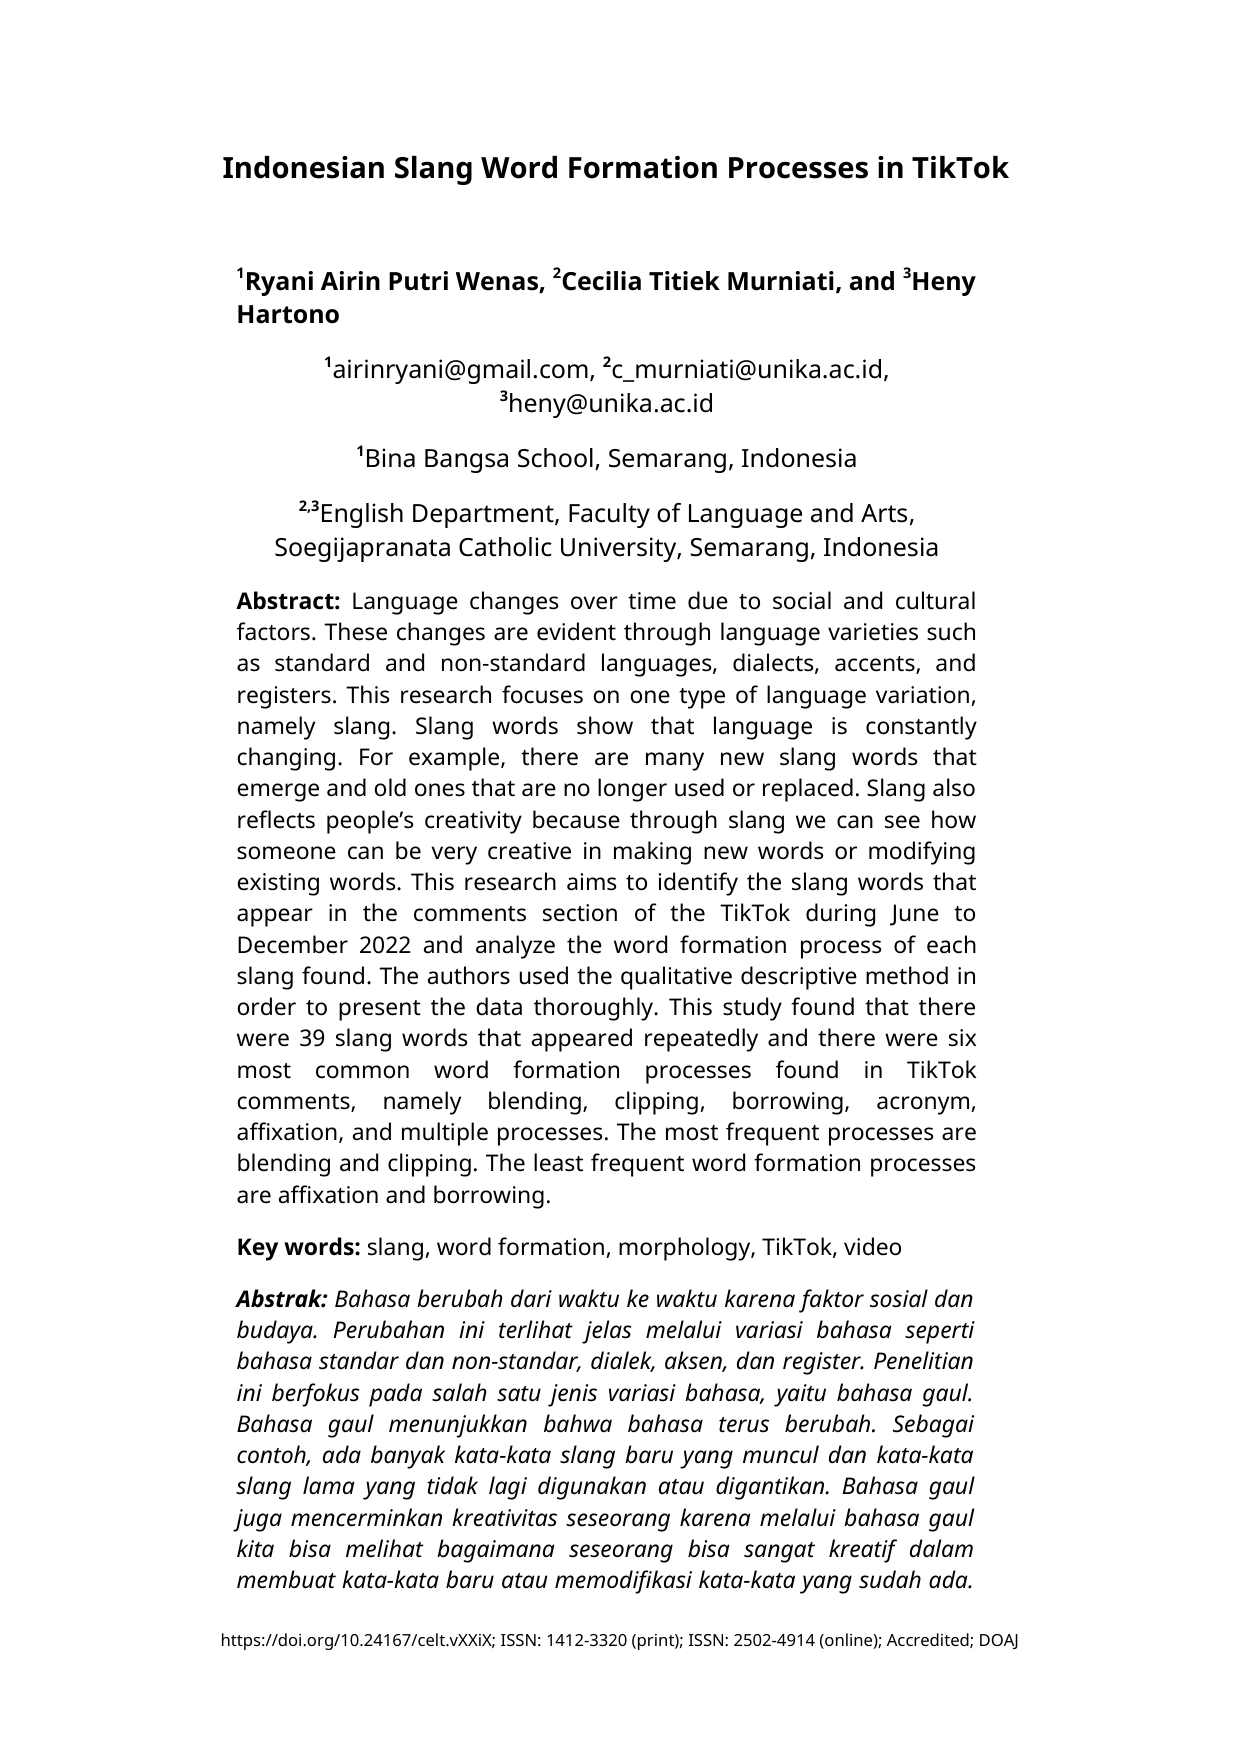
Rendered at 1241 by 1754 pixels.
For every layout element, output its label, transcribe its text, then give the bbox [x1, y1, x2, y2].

text Abstract: Language changes over time due to social and cultural factors. These changes are evident through language varieties such as standard and non-standard languages, dialects, accents, and registers. This research focuses on one type of language variation, namely slang. Slang words show that language is constantly changing. For example, there are many new slang words that emerge and old ones that are no longer used or replaced. Slang also reflects people’s creativity because through slang we can see how someone can be very creative in making new words or modifying existing words. This research aims to identify the slang words that appear in the comments section of the TikTok during June to December 2022 and analyze the word formation process of each slang found. The authors used the qualitative descriptive method in order to present the data thoroughly. This study found that there were 39 slang words that appeared repeatedly and there were six most common word formation processes found in TikTok comments, namely blending, clipping, borrowing, acronym, affixation, and multiple processes. The most frequent processes are blending and clipping. The least frequent word formation processes are affixation and borrowing. [236, 585, 977, 1210]
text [236, 1283, 977, 1595]
text 1Bina Bangsa School, Semarang, Indonesia [236, 441, 977, 475]
text 1airinryani@gmail.com, 2c_murniati@unika.ac.id, 3heny@unika.ac.id [236, 352, 977, 420]
text Key words: slang, word formation, morphology, TikTok, video [236, 1231, 977, 1262]
text Indonesian Slang Word Formation Processes in TikTok [148, 148, 1084, 187]
text 1Ryani Airin Putri Wenas, 2Cecilia Titiek Murniati, and 3Heny Hartono [236, 263, 977, 331]
text 2,3English Department, Faculty of Language and Arts, Soegijapranata Catholic University, Semarang, Indonesia [236, 496, 977, 564]
